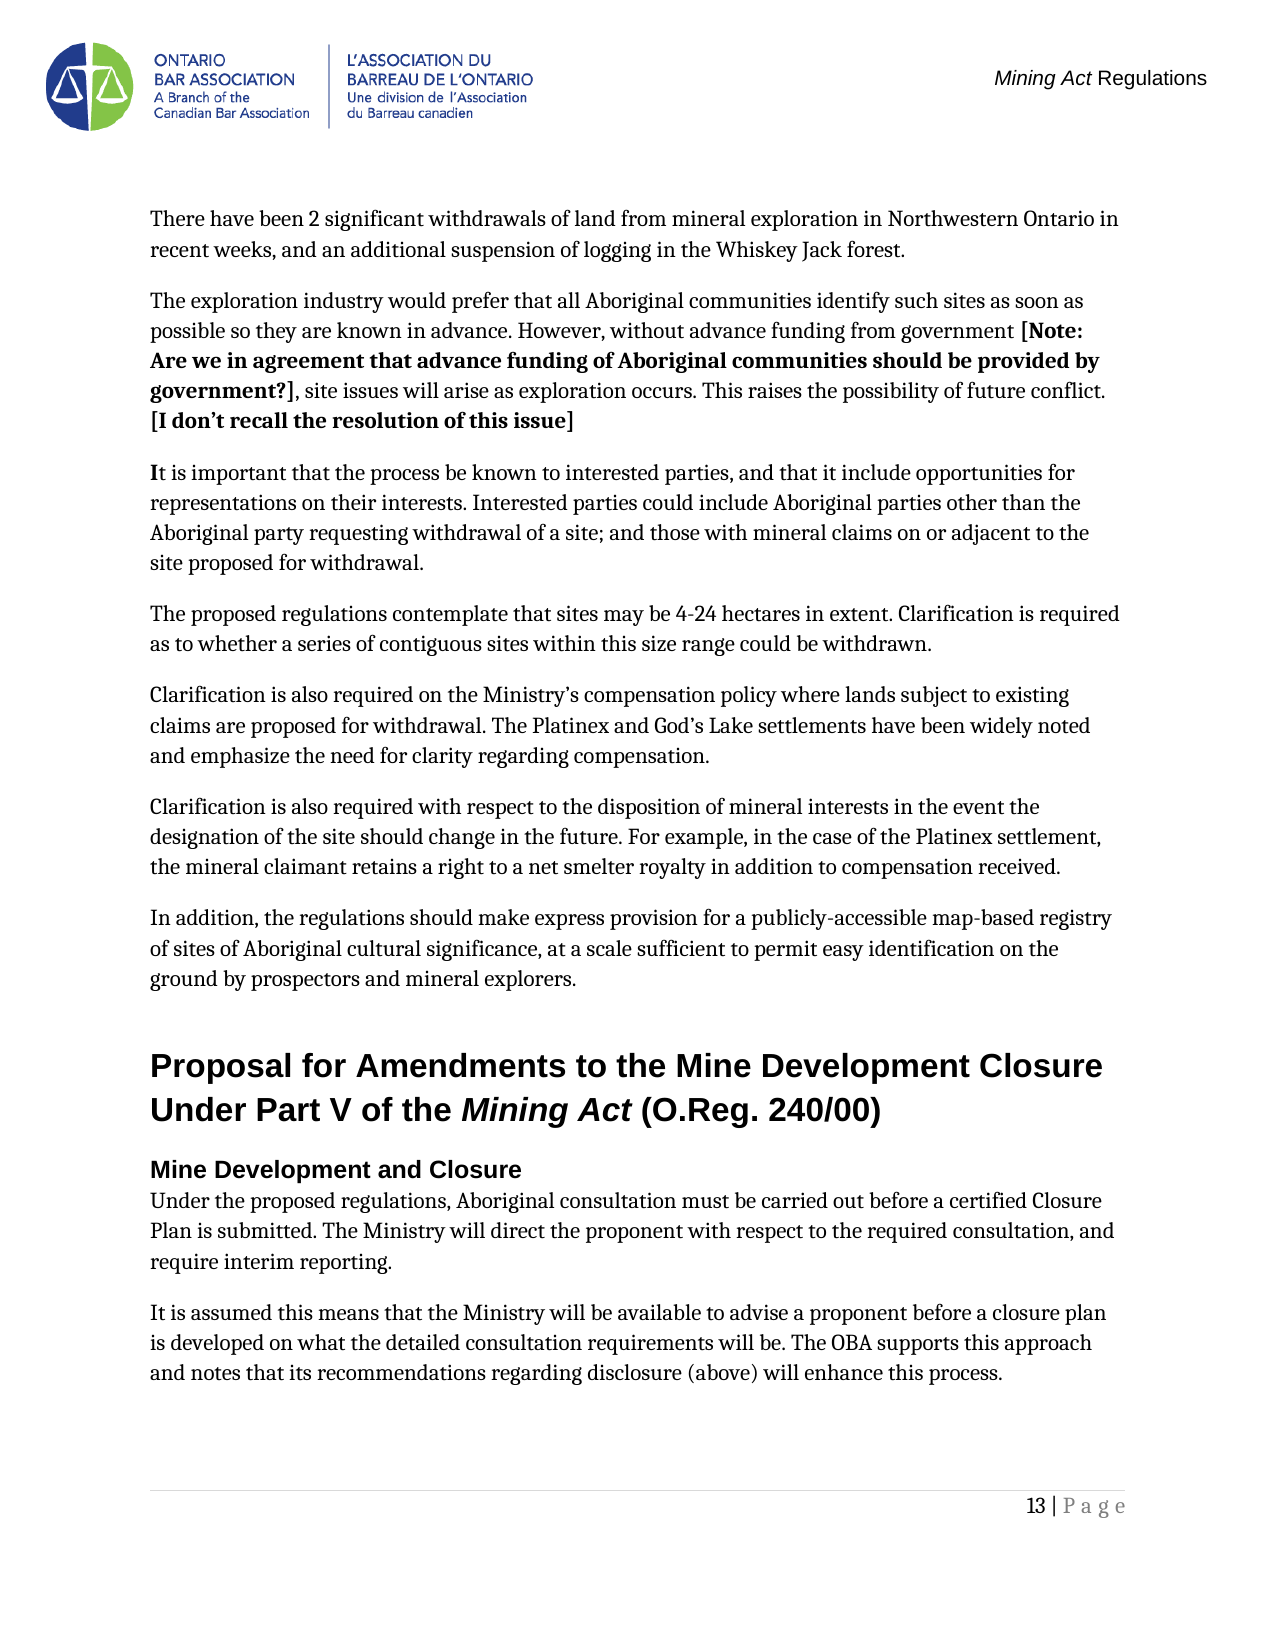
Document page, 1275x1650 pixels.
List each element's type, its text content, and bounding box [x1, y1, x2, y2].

text There have been 2 significant withdrawals of land from mineral exploration in Northwestern Ontario in recent weeks, and an additional suspension of logging in the Whiskey Jack forest. [150, 206, 1125, 263]
text It is assumed this means that the Ministry will be available to advise a proponent before a closure plan is developed on what the detailed consultation requirements will be. The OBA supports this approach and notes that its recommendations regarding disclosure (above) will enhance this process. [150, 1299, 1125, 1386]
picture [23, 20, 554, 152]
text In addition, the regulations should make express provision for a publicly-accessible map-based registry of sites of Aboriginal cultural significance, at a scale sufficient to permit easy identification on the ground by prospectors and mineral explorers. [150, 905, 1125, 992]
subtitle Proposal for Amendments to the Mine Development Closure Under Part V of the Mining Act (O.Reg. 240/00) [150, 1046, 1125, 1128]
text The exploration industry would prefer that all Aboriginal communities identify such sites as soon as possible so they are known in advance. However, without advance funding from government [Note: Are we in agreement that advance funding of Aboriginal communities should be provided by government?], site issues will arise as exploration occurs. This raises the possibility of future conflict. [I don’t recall the resolution of this issue] [150, 287, 1125, 435]
text The proposed regulations contemplate that sites may be 4-24 hectares in extent. Clarification is required as to whether a series of contiguous sites within this size range could be withdrawn. [150, 601, 1125, 658]
subtitle Mine Development and Closure [150, 1155, 1125, 1184]
text Clarification is also required with respect to the disposition of mineral interests in the event the designation of the site should change in the future. For example, in the case of the Platinex settlement, the mineral claimant retains a right to a net smelter royalty in addition to compensation received. [150, 794, 1125, 881]
text It is important that the process be known to interested parties, and that it include opportunities for representations on their interests. Interested parties could include Aboriginal parties other than the Aboriginal party requesting withdrawal of a site; and those with mineral claims on or adjacent to the site proposed for withdrawal. [150, 459, 1125, 576]
text Under the proposed regulations, Aboriginal consultation must be carried out before a certified Closure Plan is submitted. The Ministry will direct the proponent with respect to the required consultation, and require interim reporting. [150, 1188, 1125, 1275]
text Clarification is also required on the Ministry’s compensation policy where lands subject to existing claims are proposed for withdrawal. The Platinex and God’s Lake settlements have been widely noted and emphasize the need for clarity regarding compensation. [150, 682, 1125, 769]
